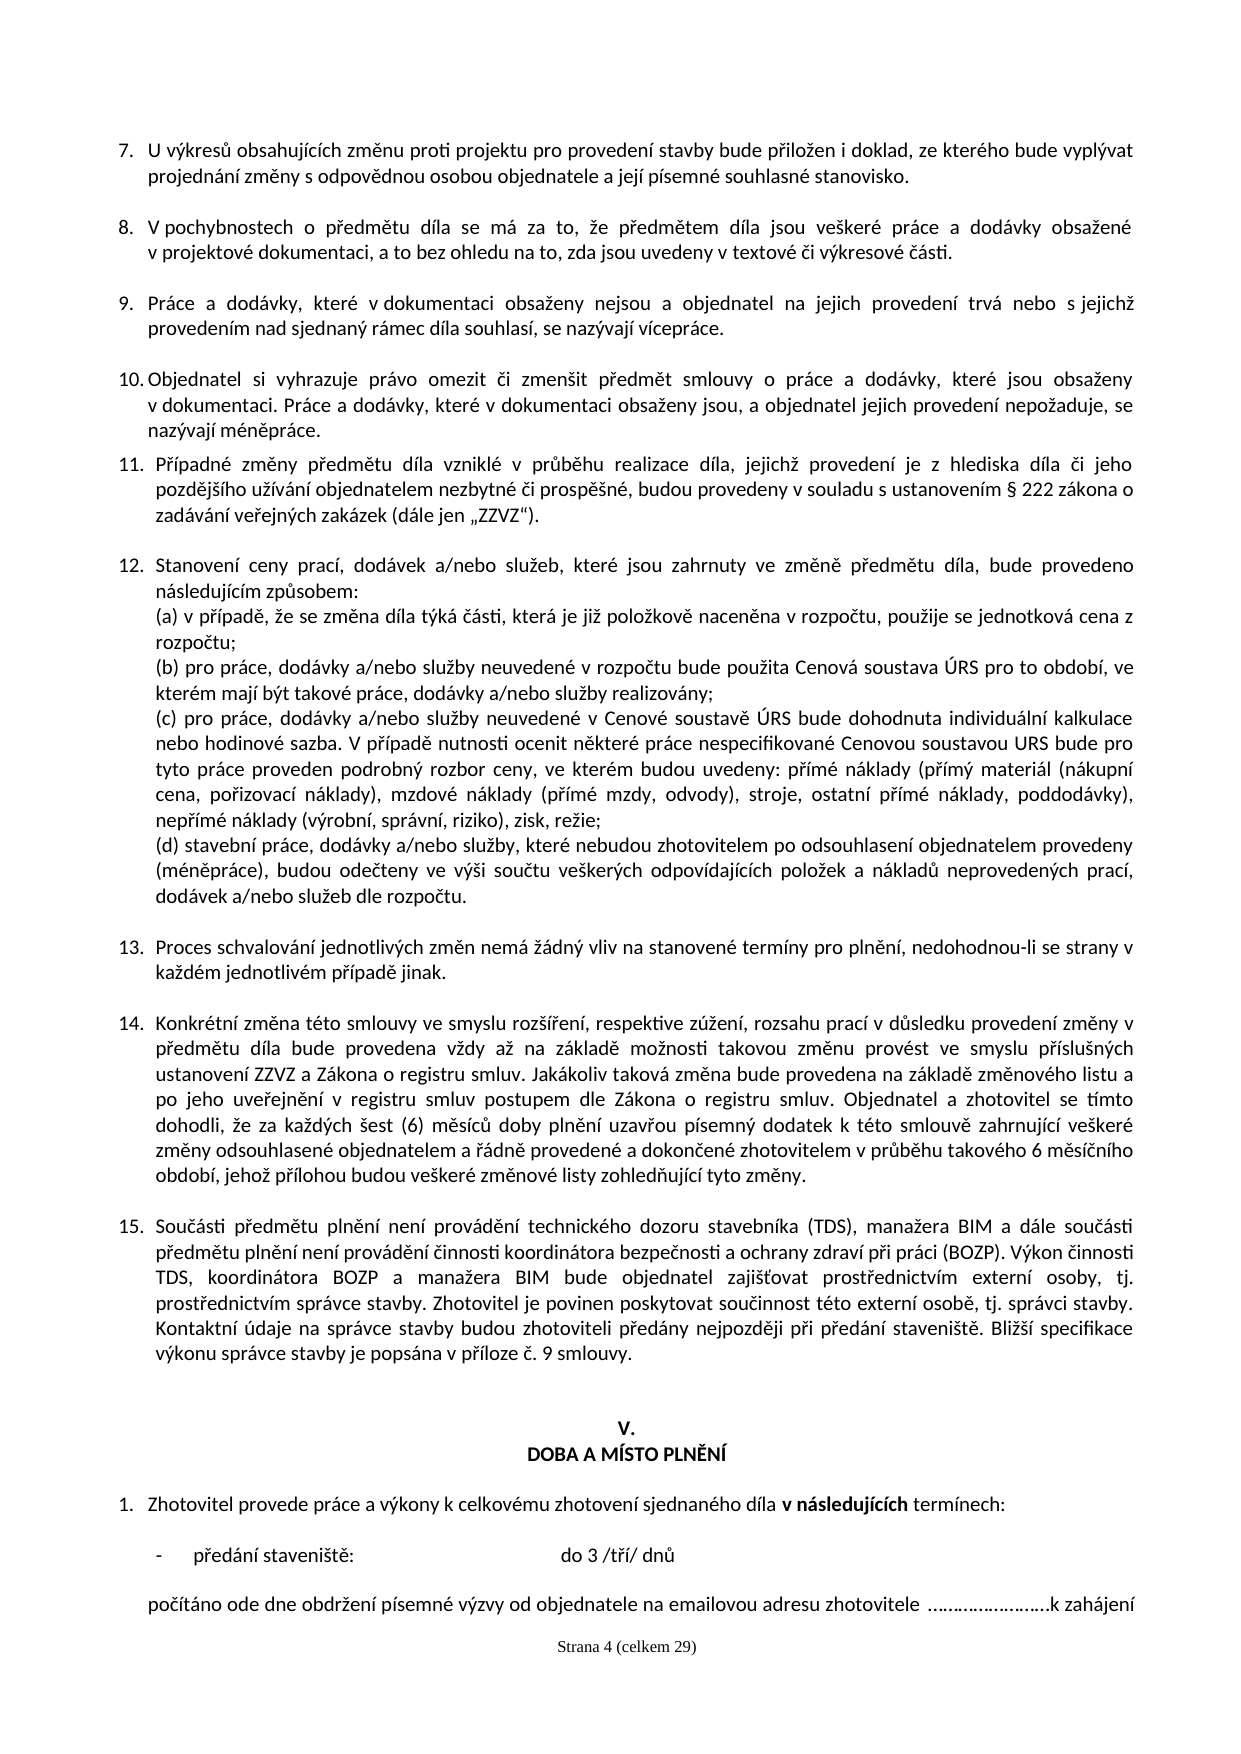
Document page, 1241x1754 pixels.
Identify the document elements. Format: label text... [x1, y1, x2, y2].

list Součásti předmětu plnění není provádění technického dozoru stavebníka (TDS), manažera BIM a dále součásti předmětu plnění není provádění činnosti koordinátora bezpečnosti a ochrany zdraví při práci (BOZP). Výkon činnosti TDS, koordinátora BOZP a manažera BIM bude objednatel zajišťovat prostřednictvím externí osoby, tj. prostřednictvím správce stavby. Zhotovitel je povinen poskytovat součinnost této externí osobě, tj. správci stavby. Kontaktní údaje na správce stavby budou zhotoviteli předány nejpozději při předání staveniště. Bližší specifikace výkonu správce stavby je popsána v příloze č. 9 smlouvy. [118, 1213, 1135, 1366]
list (c) pro práce, dodávky a/nebo služby neuvedené v Cenové soustavě ÚRS bude dohodnuta individuální kalkulace nebo hodinové sazba. V případě nutnosti ocenit některé práce nespecifikované Cenovou soustavou URS bude pro tyto práce proveden podrobný rozbor ceny, ve kterém budou uvedeny: přímé náklady (přímý materiál (nákupní cena, pořizovací náklady), mzdové náklady (přímé mzdy, odvody), stroje, ostatní přímé náklady, poddodávky), nepřímé náklady (výrobní, správní, riziko), zisk, režie; [155, 705, 1135, 832]
list V pochybnostech o předmětu díla se má za to, že předmětem díla jsou veškeré práce a dodávky obsažené v projektové dokumentaci, a to bez ohledu na to, zda jsou uvedeny v textové či výkresové části. [118, 214, 1134, 265]
list U výkresů obsahujících změnu proti projektu pro provedení stavby bude přiložen i doklad, ze kterého bude vyplývat projednání změny s odpovědnou osobou objednatele a její písemné souhlasné stanovisko. [118, 138, 1135, 188]
list Práce a dodávky, které v dokumentaci obsaženy nejsou a objednatel na jejich provedení trvá nebo s jejichž provedením nad sjednaný rámec díla souhlasí, se nazývají vícepráce. [118, 290, 1134, 341]
text V. [118, 1415, 1135, 1441]
list (d) stavební práce, dodávky a/nebo služby, které nebudou zhotovitelem po odsouhlasení objednatelem provedeny (méněpráce), budou odečteny ve výši součtu veškerých odpovídajících položek a nákladů neprovedených prací, dodávek a/nebo služeb dle rozpočtu. [155, 832, 1135, 908]
list (a) v případě, že se změna díla týká části, která je již položkově naceněna v rozpočtu, použije se jednotková cena z rozpočtu; [155, 603, 1135, 654]
subtitle Objednatel si vyhrazuje právo omezit či zmenšit předmět smlouvy o práce a dodávky, které jsou obsaženy v dokumentaci. Práce a dodávky, které v dokumentaci obsaženy jsou, a objednatel jejich provedení nepožaduje, se nazývají méněpráce. [118, 366, 1135, 443]
list Konkrétní změna této smlouvy ve smyslu rozšíření, respektive zúžení, rozsahu prací v důsledku provedení změny v předmětu díla bude provedena vždy až na základě možnosti takovou změnu provést ve smyslu příslušných ustanovení ZZVZ a Zákona o registru smluv. Jakákoliv taková změna bude provedena na základě změnového listu a po jeho uveřejnění v registru smluv postupem dle Zákona o registru smluv. Objednatel a zhotovitel se tímto dohodli, že za každých šest (6) měsíců doby plnění uzavřou písemný dodatek k této smlouvě zahrnující veškeré změny odsouhlasené objednatelem a řádně provedené a dokončené zhotovitelem v průběhu takového 6 měsíčního období, jehož přílohou budou veškeré změnové listy zohledňující tyto změny. [118, 1010, 1135, 1188]
list (b) pro práce, dodávky a/nebo služby neuvedené v rozpočtu bude použita Cenová soustava ÚRS pro to období, ve kterém mají být takové práce, dodávky a/nebo služby realizovány; [155, 654, 1135, 705]
list Proces schvalování jednotlivých změn nemá žádný vliv na stanovené termíny pro plnění, nedohodnou-li se strany v každém jednotlivém případě jinak. [118, 934, 1135, 985]
list Stanovení ceny prací, dodávek a/nebo služeb, které jsou zahrnuty ve změně předmětu díla, bude provedeno následujícím způsobem: [118, 553, 1135, 603]
text DOBA A MÍSTO PLNĚNÍ [118, 1441, 1135, 1466]
list Případné změny předmětu díla vzniklé v průběhu realizace díla, jejichž provedení je z hlediska díla či jeho pozdějšího užívání objednatelem nezbytné či prospěšné, budou provedeny v souladu s ustanovením § 222 zákona o zadávání veřejných zakázek (dále jen „ZZVZ“). [118, 451, 1135, 527]
list předání staveniště: do 3 /tří/ dnů [156, 1542, 1135, 1568]
list Zhotovitel provede práce a výkony k celkovému zhotovení sjednaného díla v následujících termínech: [118, 1492, 1135, 1517]
